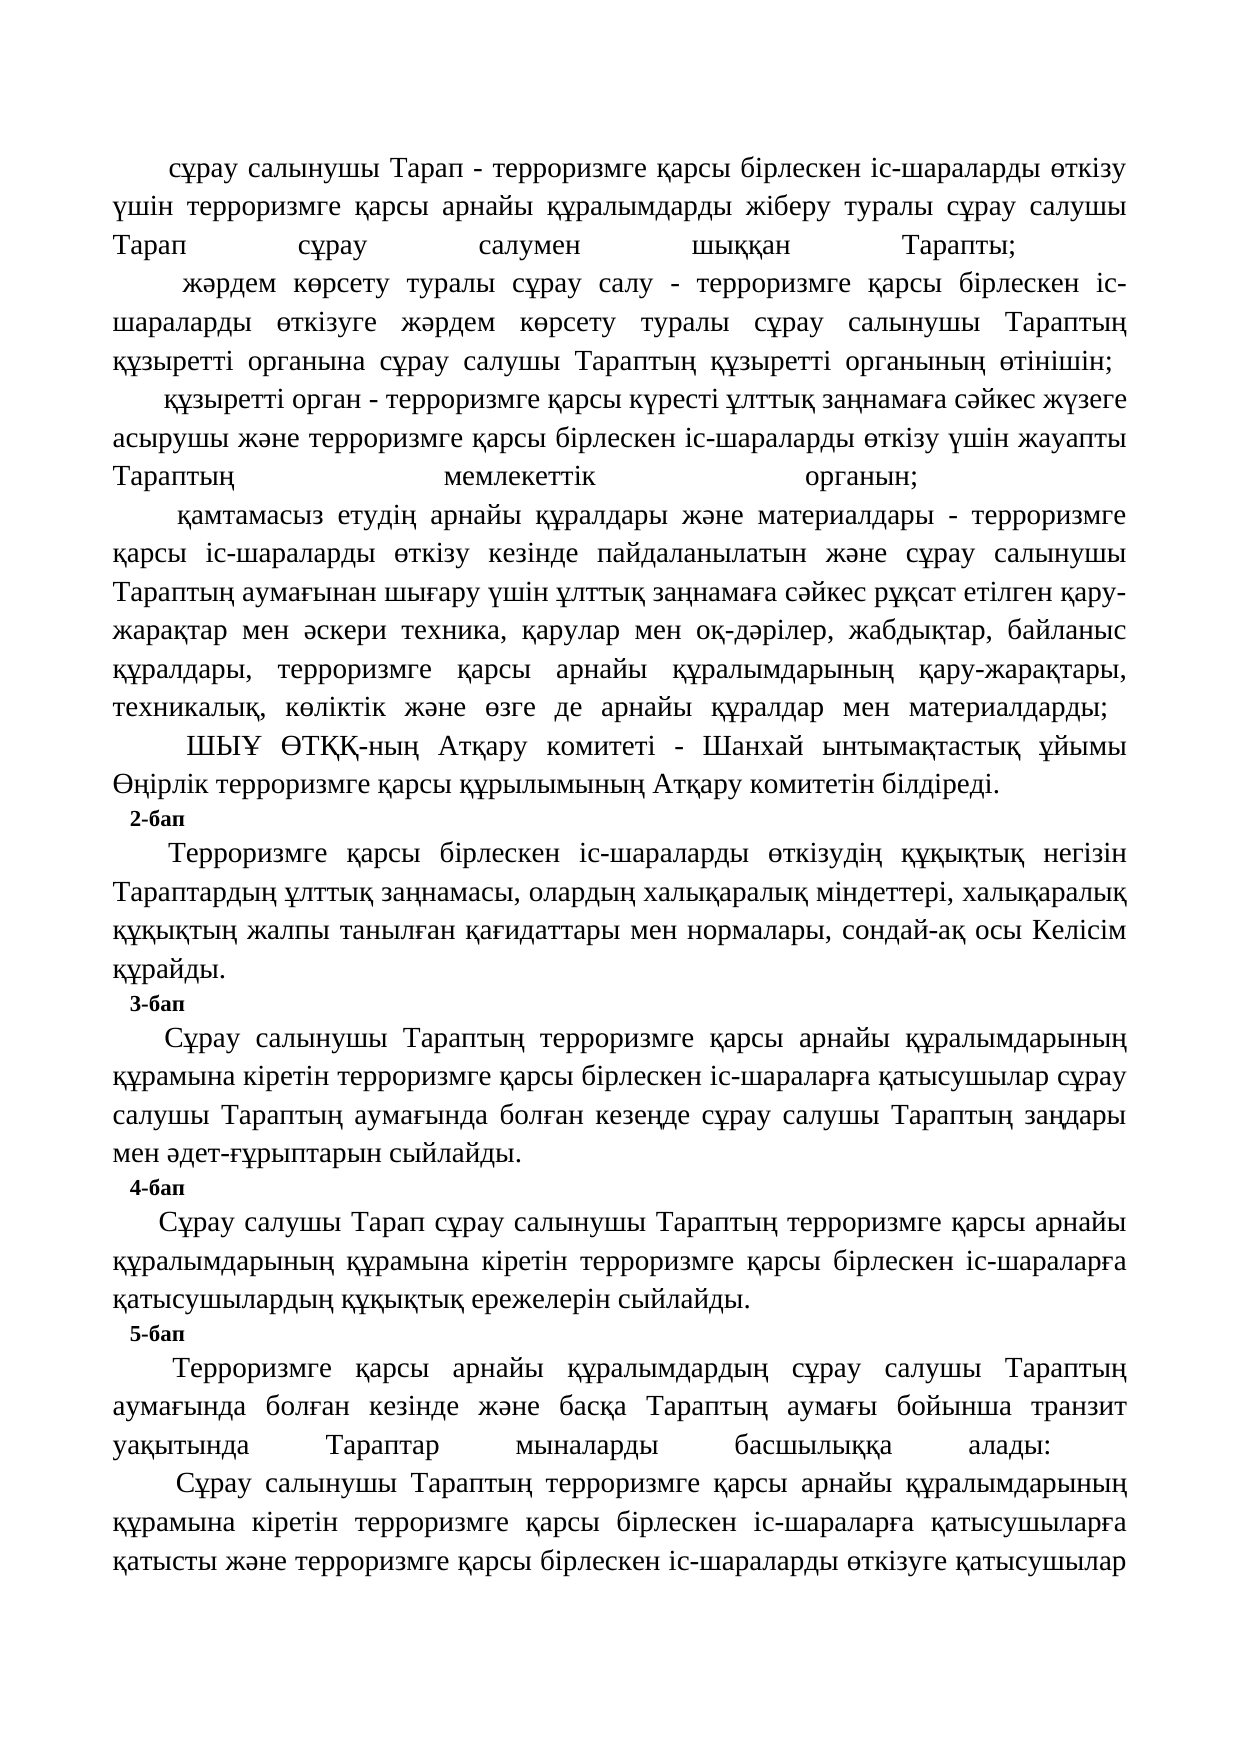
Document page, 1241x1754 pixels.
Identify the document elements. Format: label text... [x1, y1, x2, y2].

text Сұрау салынушы Тараптың терроризмге қарсы арнайы құралымдарының құрамына кiретiн терроризмге қарсы бiрлескен iс-шараларға қатысушылар сұрау салушы Тараптың аумағында болған кезеңде сұрау салушы Тараптың заңдары мен әдет-ғұрыптарын сыйлайды. [112, 1020, 1128, 1169]
text 3-бап [112, 989, 1128, 1016]
text 5-бап [112, 1320, 1128, 1346]
text 2-бап [112, 805, 1128, 832]
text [112, 150, 1128, 800]
text 4-бап [112, 1174, 1128, 1200]
text Сұрау салушы Тарап сұрау салынушы Тараптың терроризмге қарсы арнайы құралымдарының құрамына кіретiн терроризмге қарсы бiрлескен iс-шараларға қатысушылардың құқықтық ережелерiн сыйлайды. [112, 1204, 1128, 1315]
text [112, 1350, 1128, 1576]
text Терроризмге қарсы бiрлескен iс-шараларды өткiзудiң құқықтық негізiн Тараптардың ұлттық заңнамасы, олардың халықаралық мiндеттерi, халықаралық құқықтың жалпы танылған қағидаттары мен нормалары, сондай-ақ осы Келiсiм құрайды. [112, 835, 1128, 984]
